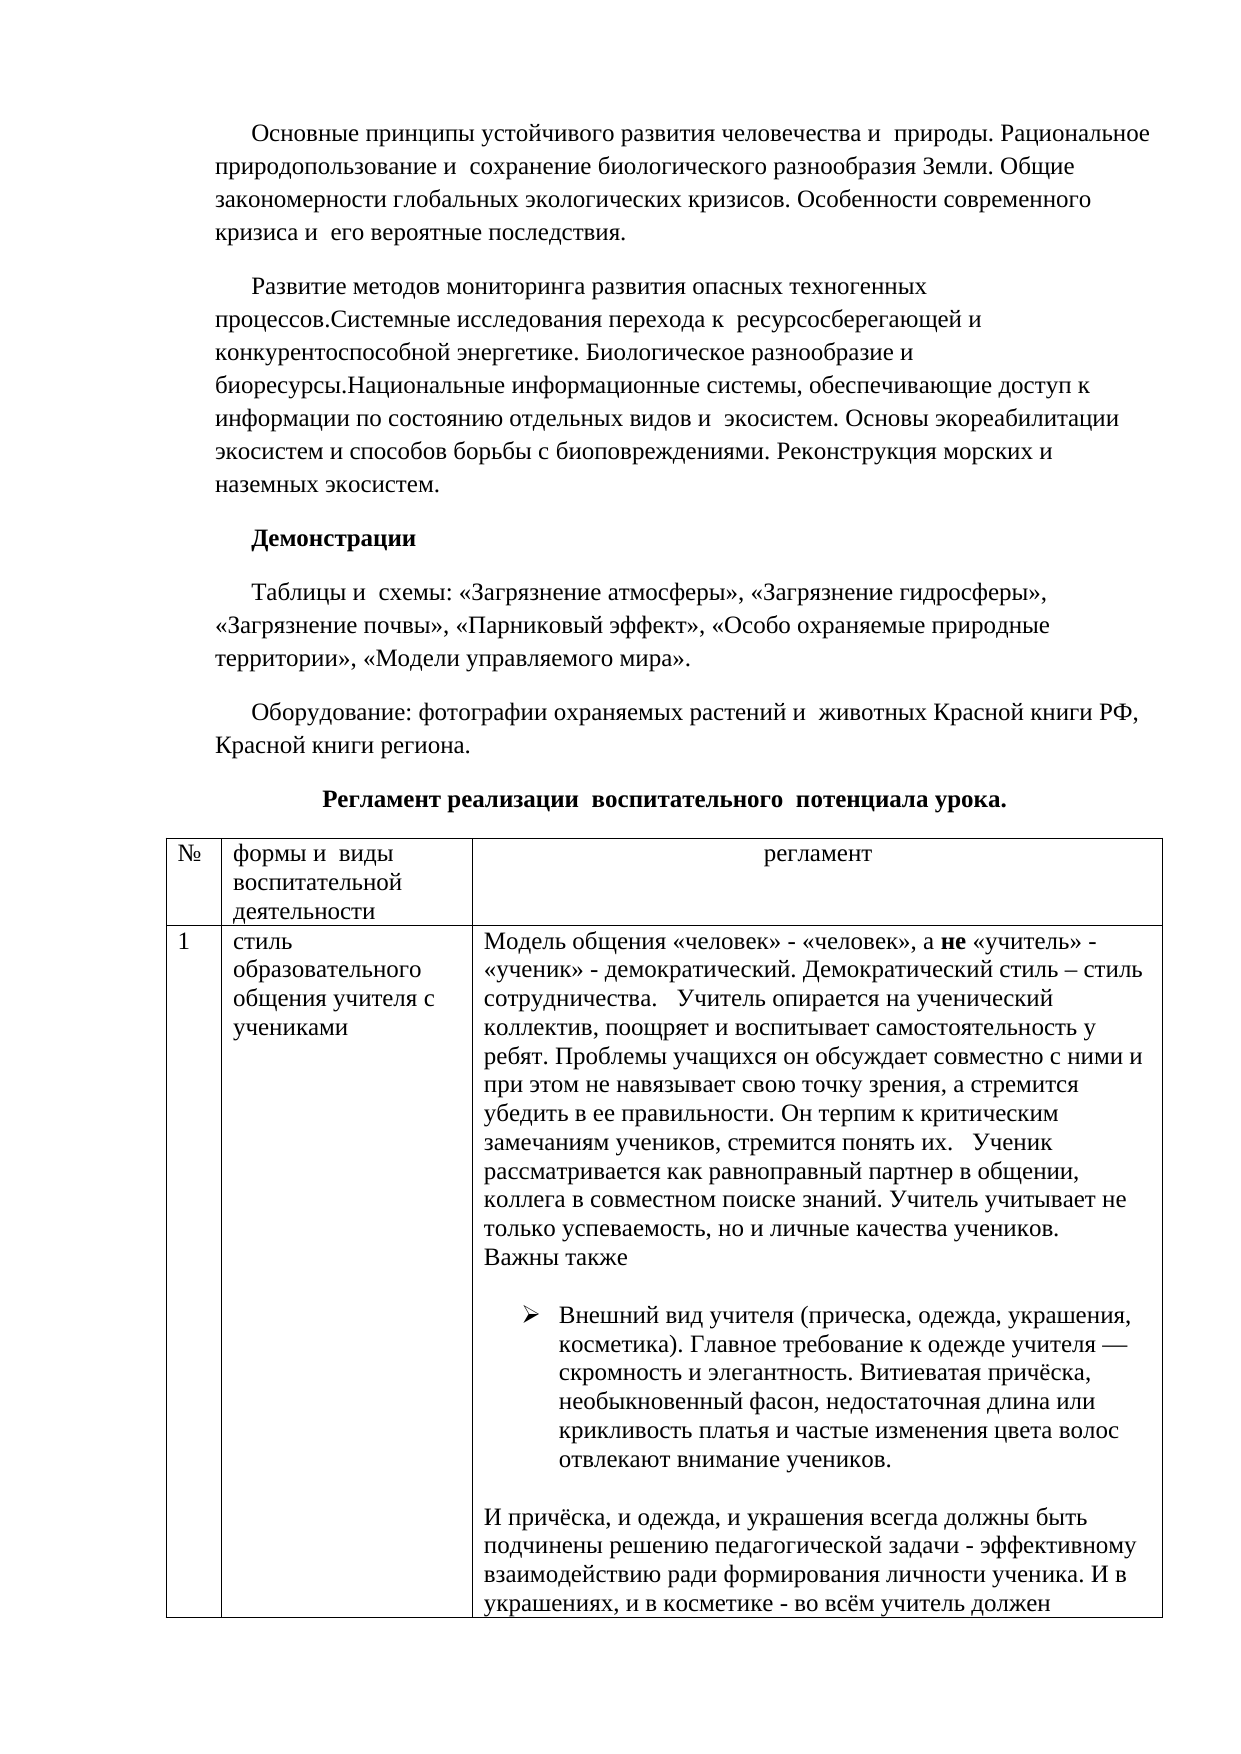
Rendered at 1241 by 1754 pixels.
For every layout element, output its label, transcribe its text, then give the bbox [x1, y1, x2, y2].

text Демонстрации [215, 523, 1152, 552]
table_header № [167, 839, 221, 925]
text Основные принципы устойчивого развития человечества и природы. Рациональное природопользование и сохранение биологического разнообразия Земли. Общие закономерности глобальных экологических кризисов. Особенности современного кризиса и его вероятные последствия. [215, 118, 1152, 246]
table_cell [473, 926, 1162, 1617]
text Регламент реализации воспитательного потенциала урока. [177, 784, 1152, 812]
table_cell 1 [167, 926, 221, 1617]
text Оборудование: фотографии охраняемых растений и животных Красной книги РФ, Красной книги региона. [215, 697, 1152, 758]
text Таблицы и схемы: «Загрязнение атмосферы», «Загрязнение гидросферы», «Загрязнение почвы», «Парниковый эффект», «Особо охраняемые природные территории», «Модели управляемого мира». [215, 577, 1152, 672]
text Развитие методов мониторинга развития опасных техногенных процессов.Системные исследования перехода к ресурсосберегающей и конкурентоспособной энергетике. Биологическое разнообразие и биоресурсы.Национальные информационные системы, обеспечивающие доступ к информации по состоянию отдельных видов и экосистем. Основы экореабилитации экосистем и способов борьбы с биоповреждениями. Реконструкция морских и наземных экосистем. [215, 271, 1152, 498]
table_header регламент [473, 839, 1162, 925]
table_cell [222, 926, 472, 1617]
table_header формы и виды воспитательной деятельности [222, 839, 472, 925]
